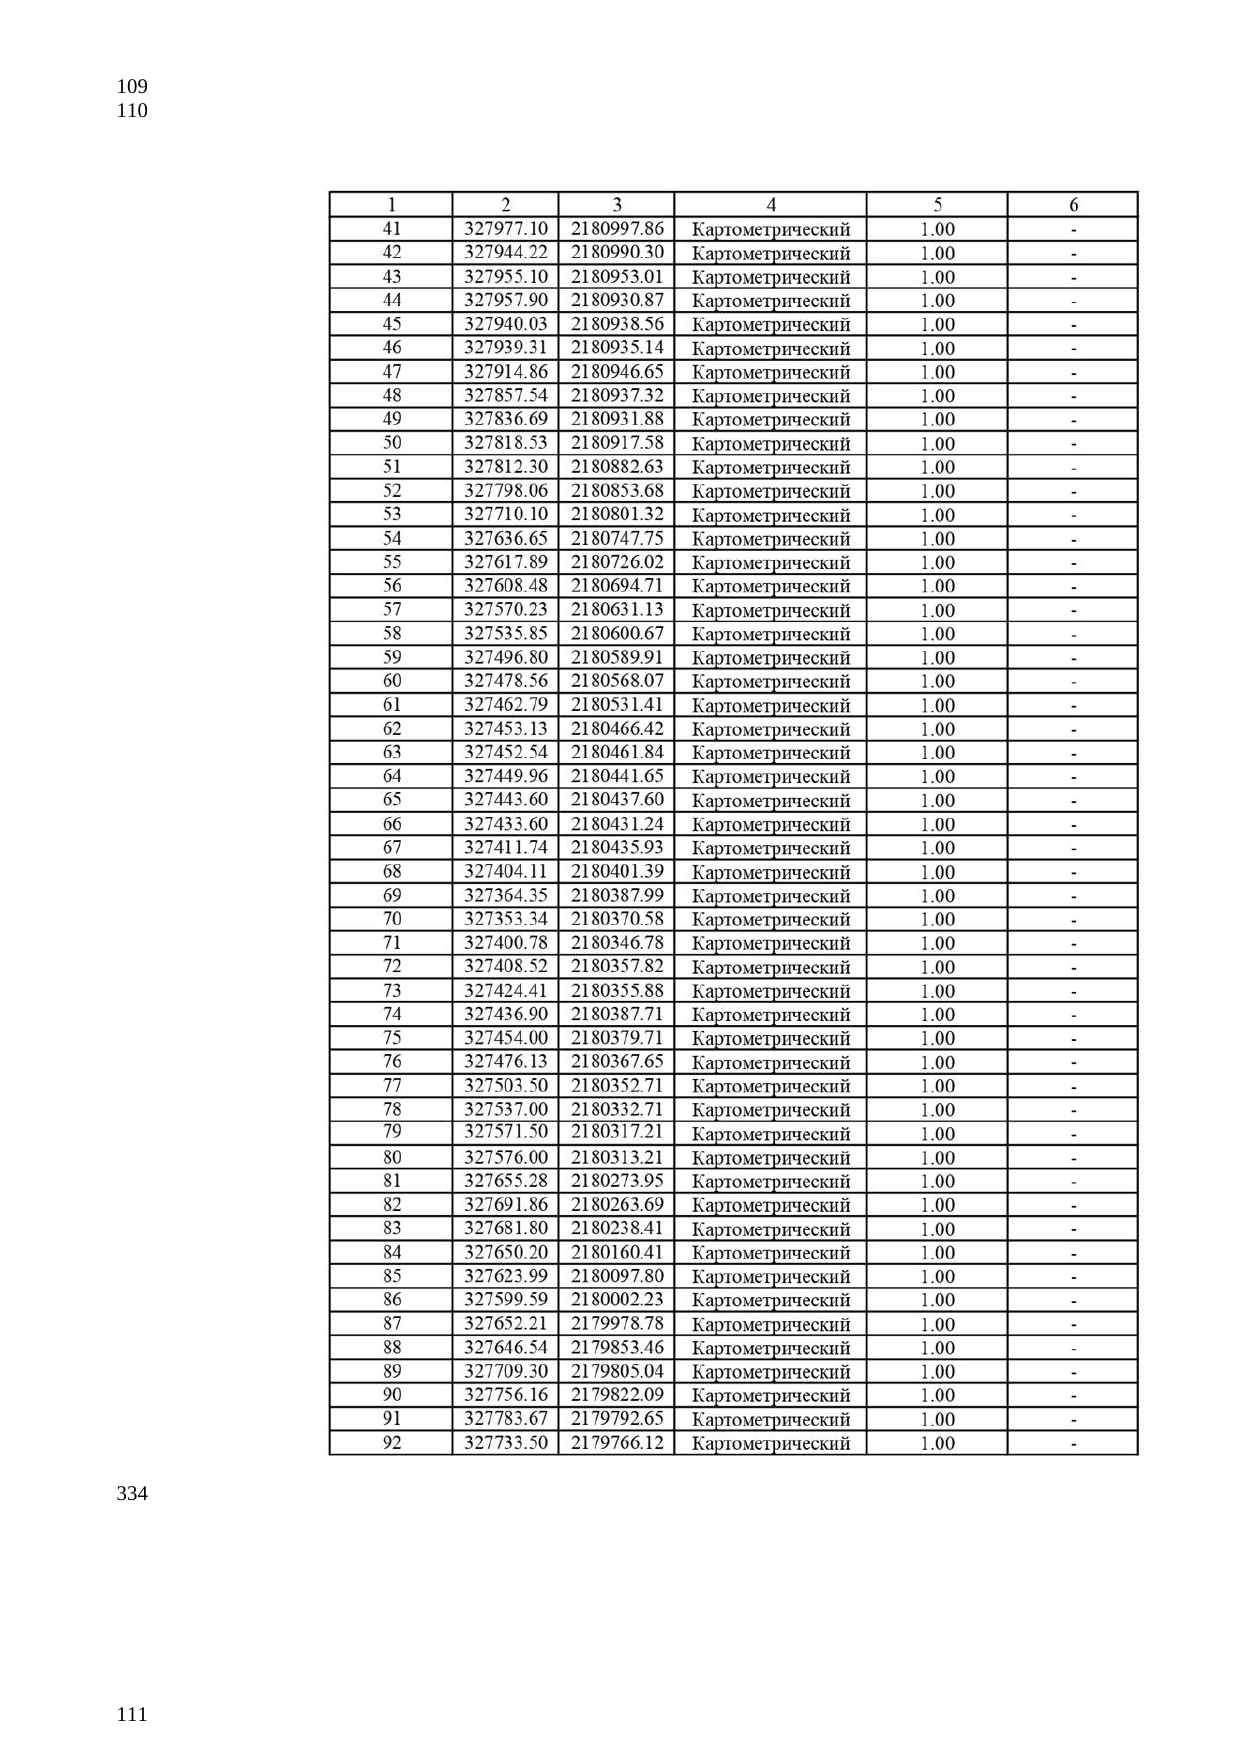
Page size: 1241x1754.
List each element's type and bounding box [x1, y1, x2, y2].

picture [236, 122, 1210, 1501]
